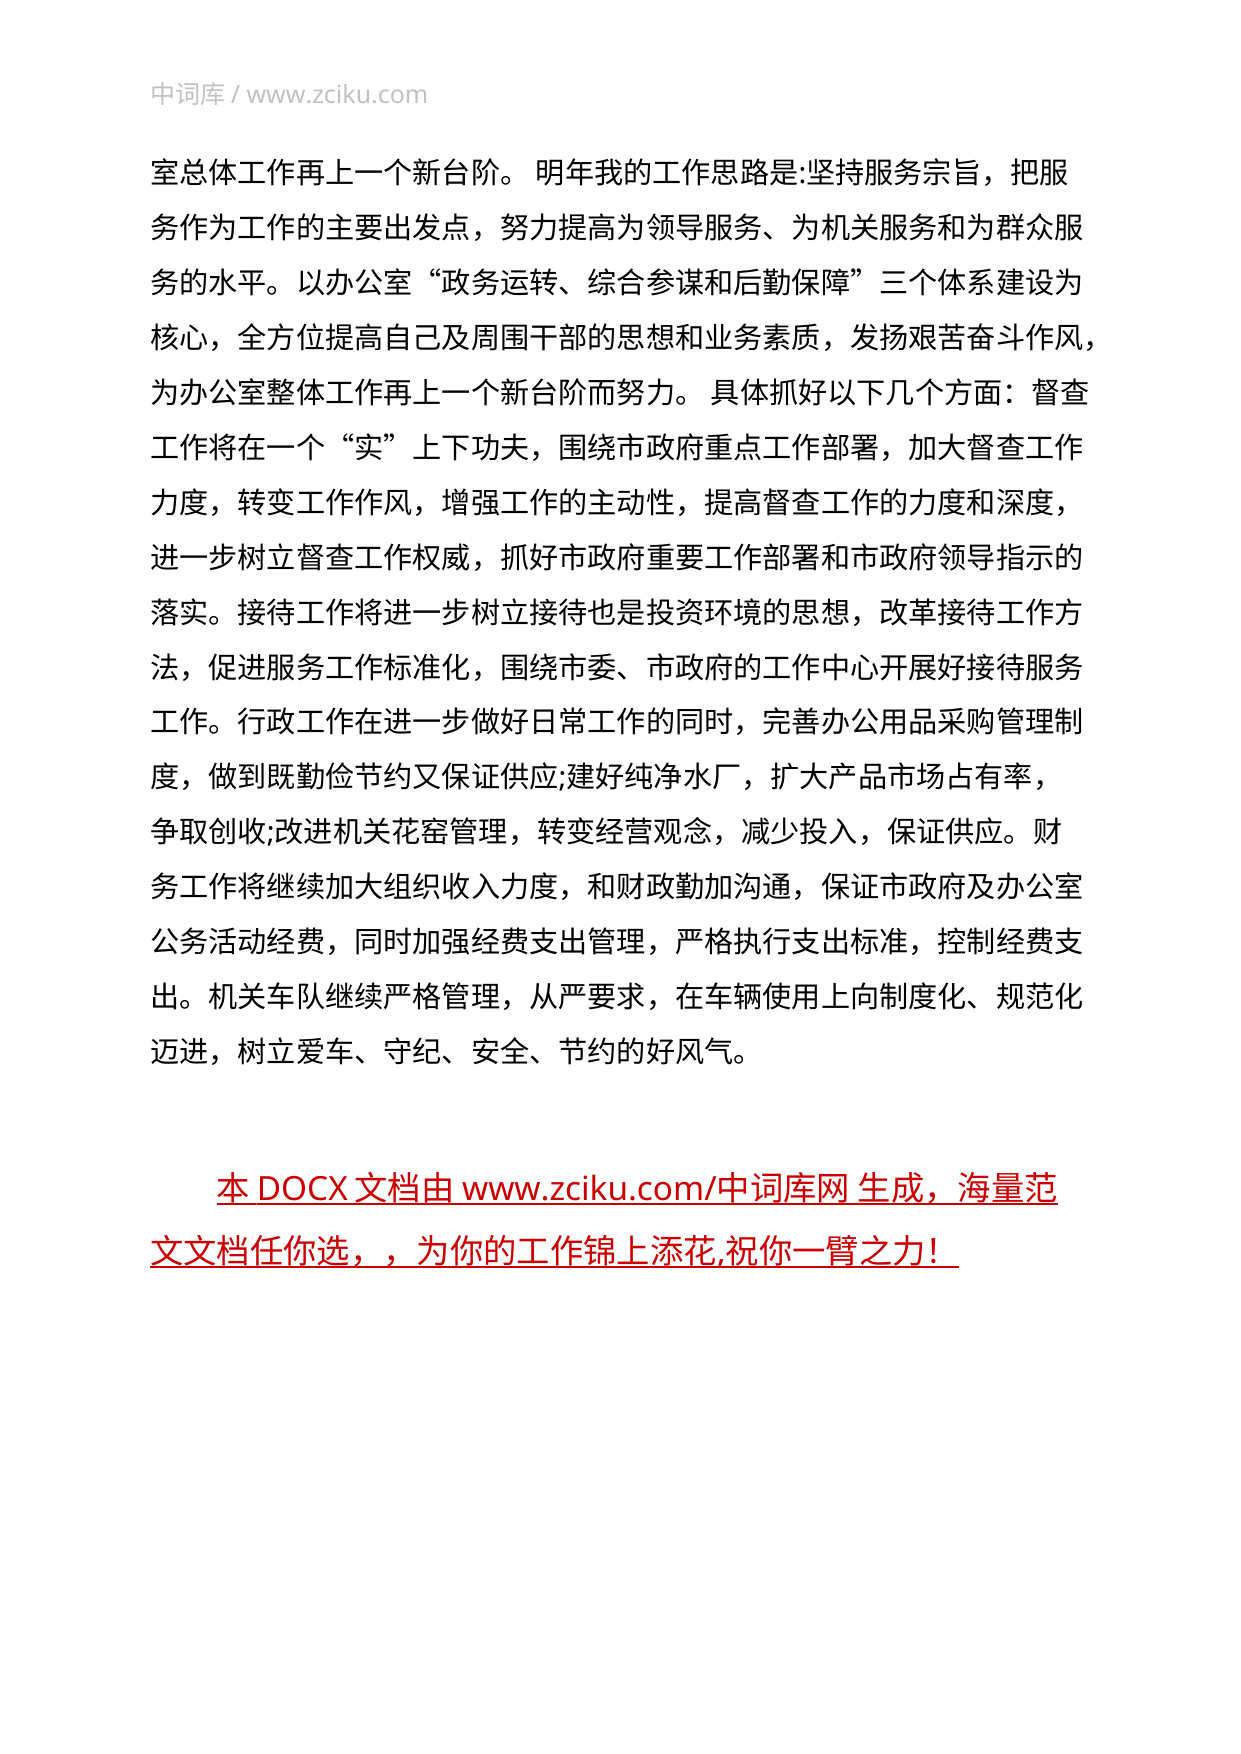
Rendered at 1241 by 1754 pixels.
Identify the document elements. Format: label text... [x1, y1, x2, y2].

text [150, 150, 1090, 1071]
text 本DOCX文档由 www.zciku.com/中词库网 生成，海量范文文档任你选，，为你的工作锦上添花,祝你一臂之力！ [150, 1162, 1090, 1273]
